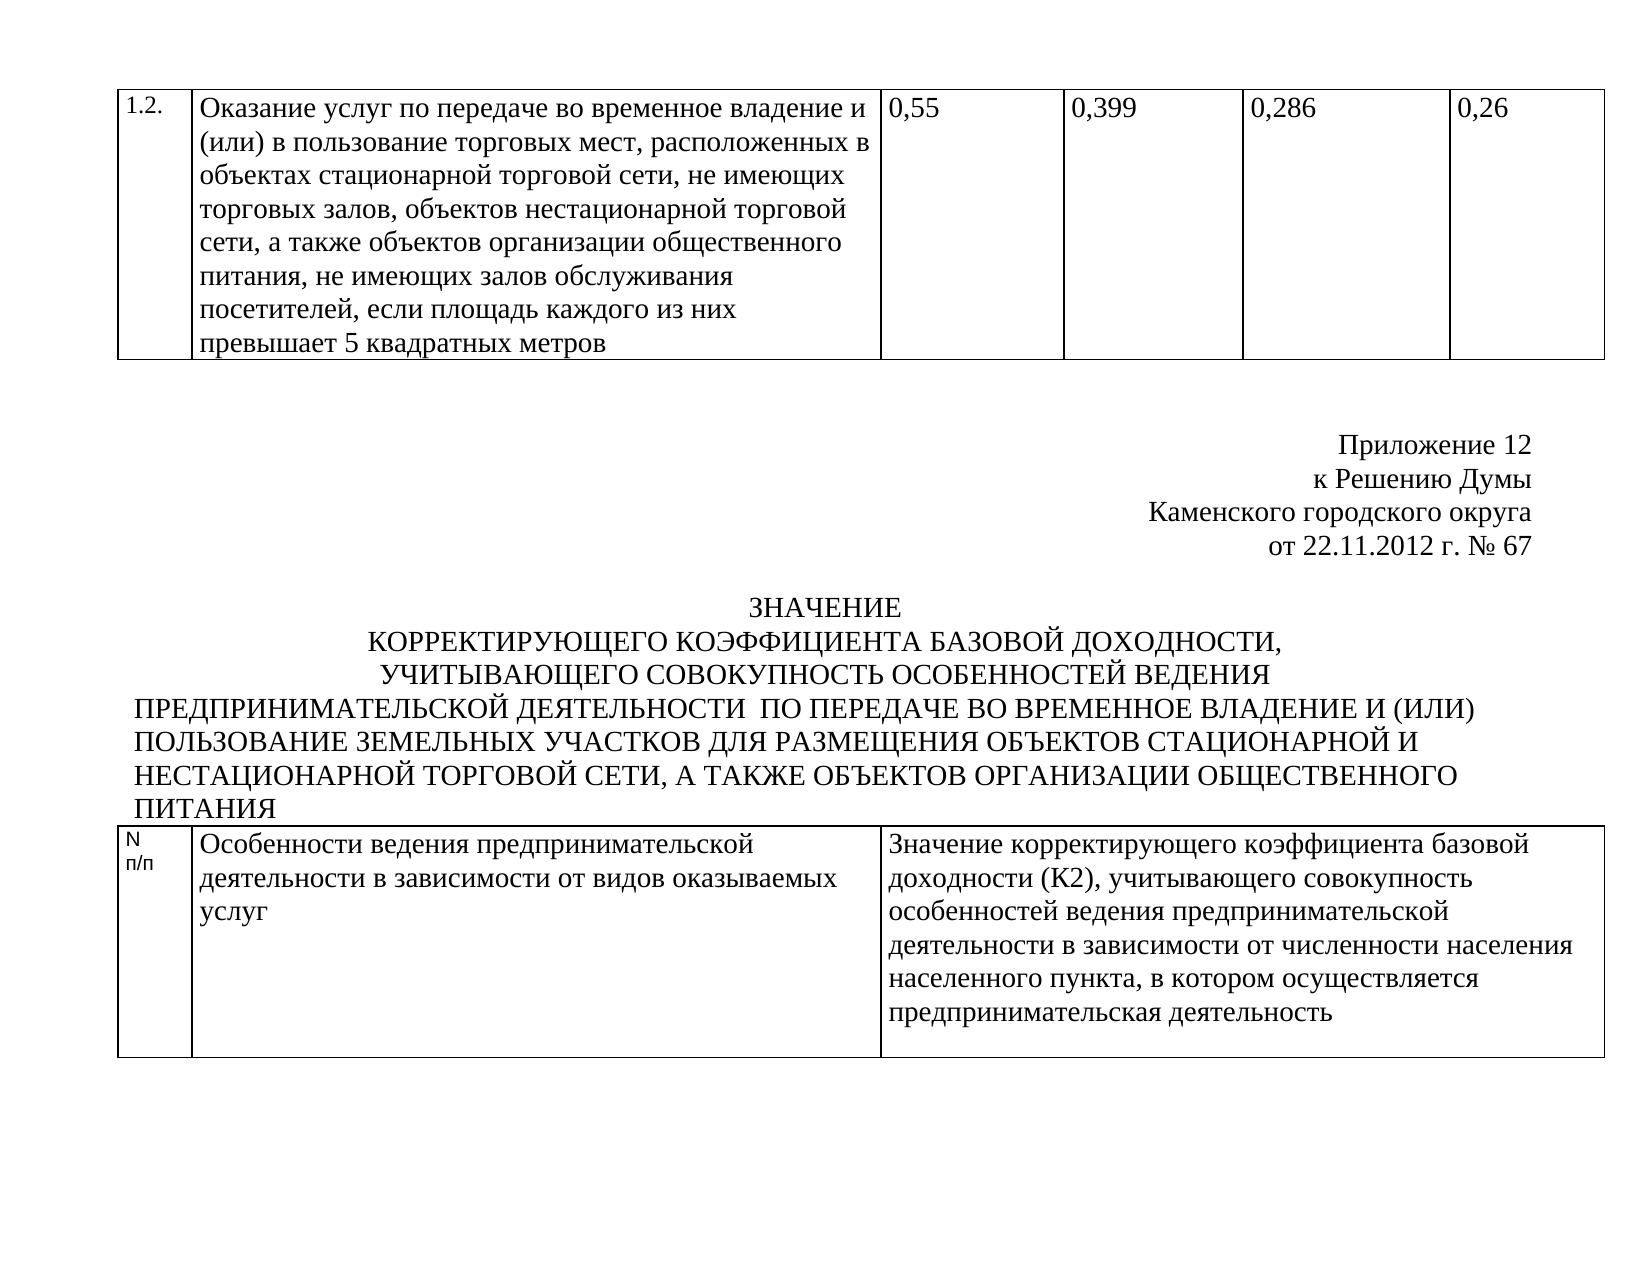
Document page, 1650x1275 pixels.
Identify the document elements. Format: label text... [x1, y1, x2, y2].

title КОРРЕКТИРУЮЩЕГО КОЭФФИЦИЕНТА БАЗОВОЙ ДОХОДНОСТИ, [118, 624, 1532, 657]
text Приложение 12 [118, 427, 1532, 461]
table_header N п/п [119, 827, 191, 1056]
table_header Значение корректирующего коэффициента базовой доходности (К2), учитывающего совокупность особенностей ведения предпринимательской деятельности в зависимости от численности населения населенного пункта, в котором осуществляется предпринимательская деятельность [882, 827, 1604, 1056]
table_cell 1.2. [119, 90, 191, 358]
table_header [193, 827, 880, 1056]
table_cell 0,286 [1244, 90, 1449, 358]
table_cell 0,26 [1451, 90, 1604, 358]
text ПРЕДПРИНИМАТЕЛЬСКОЙ ДЕЯТЕЛЬНОСТИ ПО ПЕРЕДАЧЕ ВО ВРЕМЕННОЕ ВЛАДЕНИЕ И (ИЛИ) ПОЛЬЗОВАНИЕ ЗЕМЕЛЬНЫХ УЧАСТКОВ ДЛЯ РАЗМЕЩЕНИЯ ОБЪЕКТОВ СТАЦИОНАРНОЙ И НЕСТАЦИОНАРНОЙ ТОРГОВОЙ СЕТИ, А ТАКЖЕ ОБЪЕКТОВ ОРГАНИЗАЦИИ ОБЩЕСТВЕННОГО ПИТАНИЯ [134, 691, 1532, 825]
title ЗНАЧЕНИЕ [118, 590, 1532, 624]
text к Решению Думы [118, 461, 1532, 494]
table_cell 0,399 [1065, 90, 1242, 358]
title УЧИТЫВАЮЩЕГО СОВОКУПНОСТЬ ОСОБЕННОСТЕЙ ВЕДЕНИЯ [118, 657, 1532, 691]
table_cell Оказание услуг по передаче во временное владение и (или) в пользование торговых мест, расположенных в объектах стационарной торговой сети, не имеющих торговых залов, объектов нестационарной торговой сети, а также объектов организации общественного питания, не имеющих залов обслуживания посетителей, если площадь каждого из них превышает 5 квадратных метров [193, 90, 880, 358]
text от 22.11.2012 г. № 67 [118, 528, 1532, 561]
text Каменского городского округа [118, 494, 1532, 528]
table_cell 0,55 [882, 90, 1063, 358]
